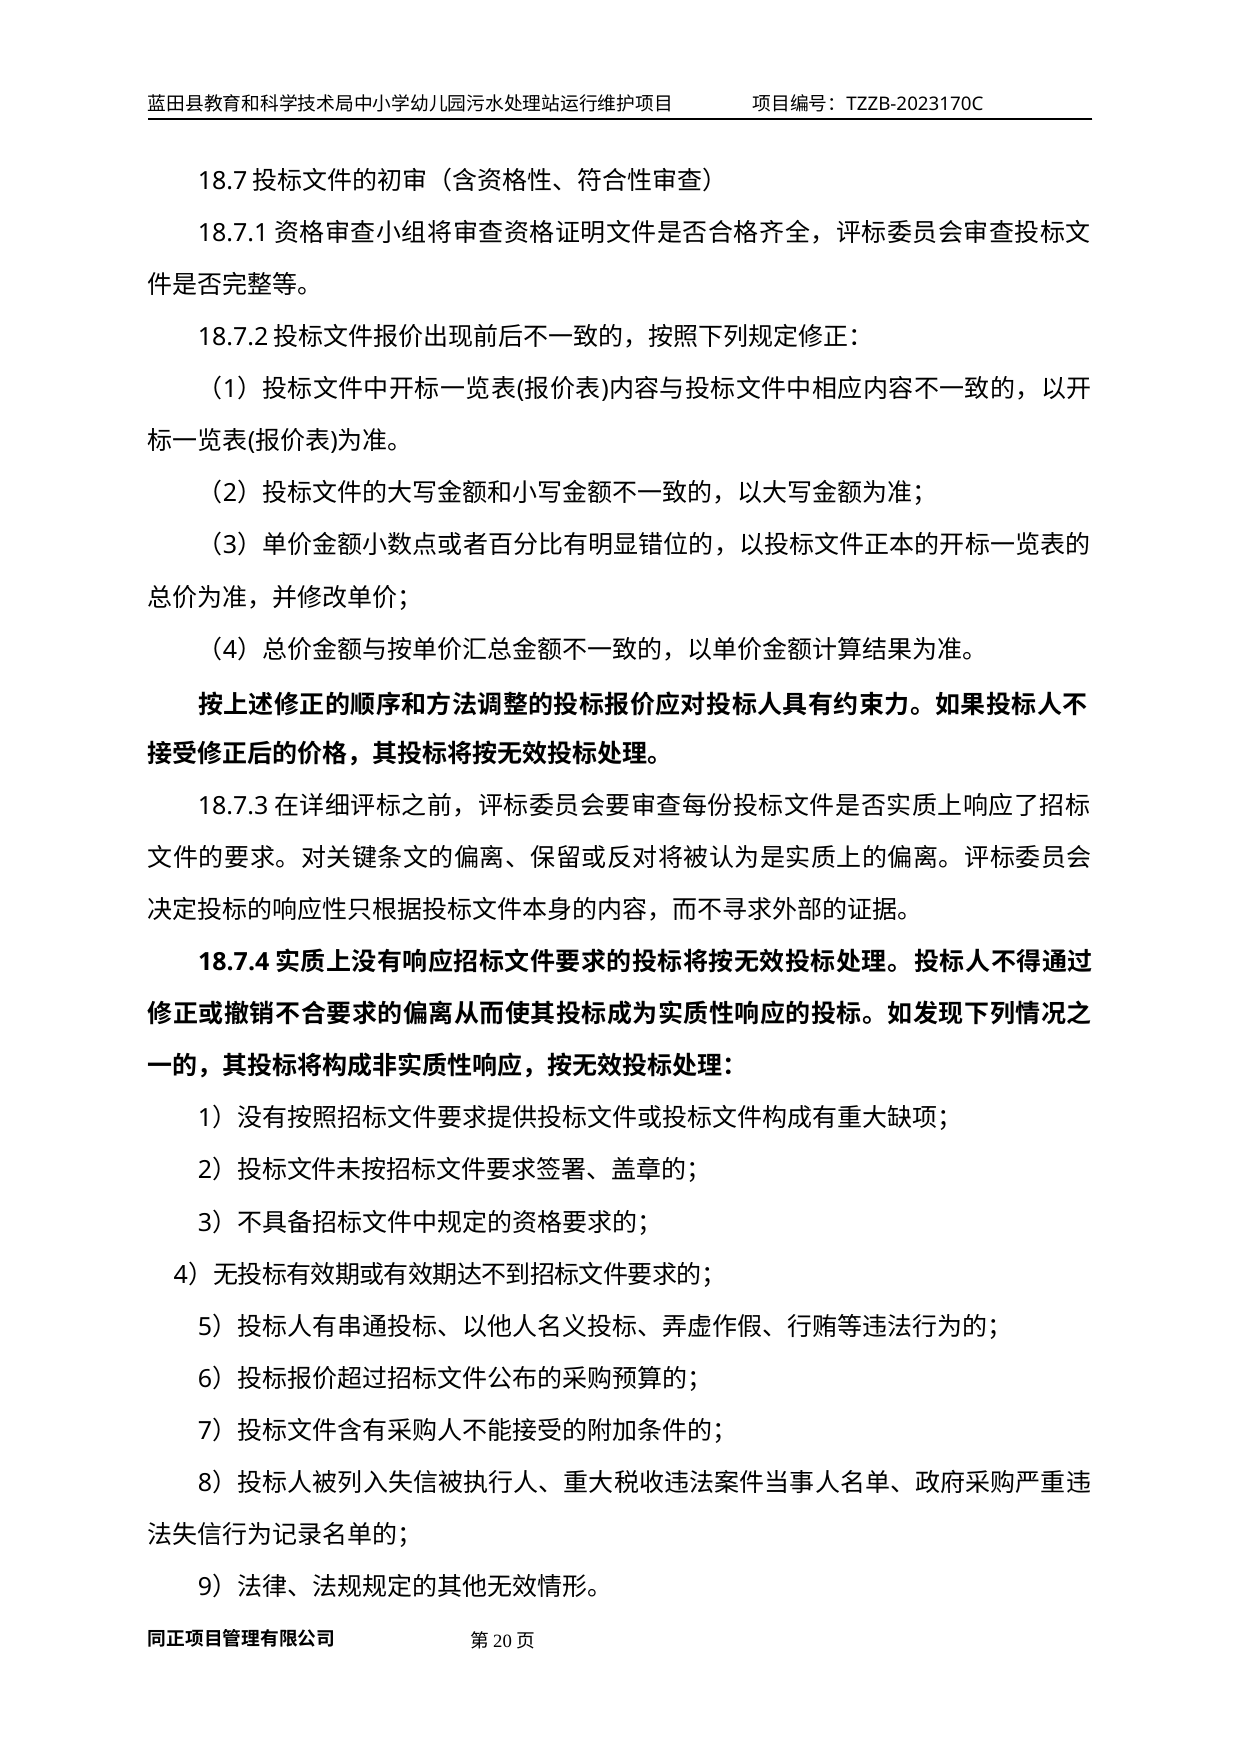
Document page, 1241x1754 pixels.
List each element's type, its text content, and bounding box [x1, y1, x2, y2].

text 5）投标人有串通投标、以他人名义投标、弄虚作假、行贿等违法行为的； [148, 1293, 1092, 1346]
text 18.7.3在详细评标之前，评标委员会要审查每份投标文件是否实质上响应了招标文件的要求。对关键条文的偏离、保留或反对将被认为是实质上的偏离。评标委员会决定投标的响应性只根据投标文件本身的内容，而不寻求外部的证据。 [148, 773, 1092, 929]
text 18.7.2投标文件报价出现前后不一致的，按照下列规定修正： [148, 304, 1092, 356]
text 8）投标人被列入失信被执行人、重大税收违法案件当事人名单、政府采购严重违法失信行为记录名单的； [148, 1450, 1092, 1554]
text 6）投标报价超过招标文件公布的采购预算的； [148, 1346, 1092, 1398]
list 投标文件中开标一览表(报价表)内容与投标文件中相应内容不一致的，以开标一览表(报价表)为准。 [148, 356, 1092, 460]
text 18.7.4实质上没有响应招标文件要求的投标将按无效投标处理。投标人不得通过修正或撤销不合要求的偏离从而使其投标成为实质性响应的投标。如发现下列情况之一的，其投标将构成非实质性响应，按无效投标处理： [148, 929, 1092, 1085]
list 单价金额小数点或者百分比有明显错位的，以投标文件正本的开标一览表的总价为准，并修改单价； [148, 512, 1092, 616]
text 18.7投标文件的初审（含资格性、符合性审查） [148, 148, 1092, 200]
list 总价金额与按单价汇总金额不一致的，以单价金额计算结果为准。 [148, 616, 1092, 668]
text 按上述修正的顺序和方法调整的投标报价应对投标人具有约束力。如果投标人不接受修正后的价格，其投标将按无效投标处理。 [148, 668, 1087, 773]
text 1）没有按照招标文件要求提供投标文件或投标文件构成有重大缺项； [148, 1085, 1092, 1137]
text 7）投标文件含有采购人不能接受的附加条件的； [148, 1398, 1092, 1450]
text 18.7.1资格审查小组将审查资格证明文件是否合格齐全，评标委员会审查投标文件是否完整等。 [148, 200, 1092, 304]
list 投标文件的大写金额和小写金额不一致的，以大写金额为准； [148, 460, 1092, 512]
text 9）法律、法规规定的其他无效情形。 [148, 1554, 1092, 1606]
text 2）投标文件未按招标文件要求签署、盖章的； [148, 1137, 1092, 1189]
text 3）不具备招标文件中规定的资格要求的； [148, 1189, 1092, 1241]
text 4）无投标有效期或有效期达不到招标文件要求的； [148, 1241, 1092, 1293]
